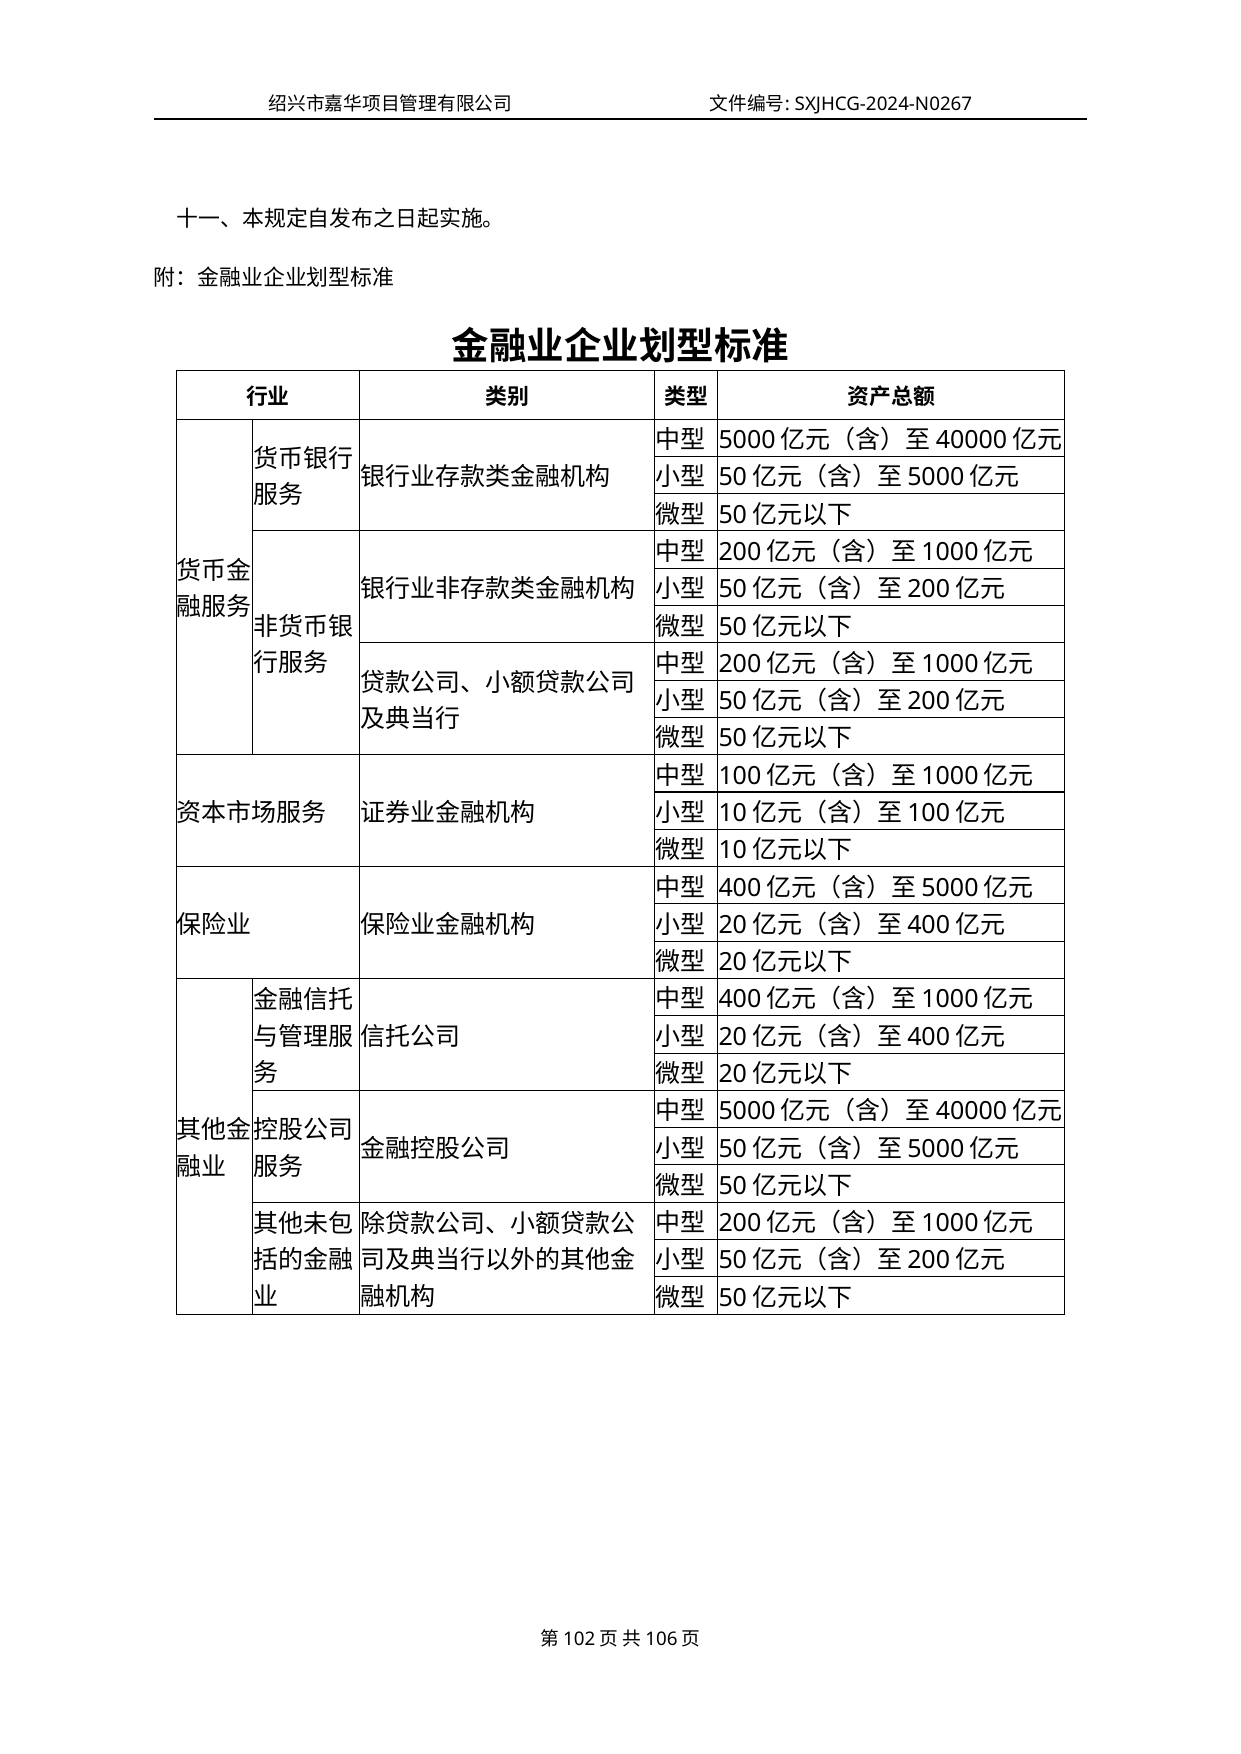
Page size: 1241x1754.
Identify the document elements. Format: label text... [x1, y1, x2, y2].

table_cell 50亿元（含）至5000亿元 [718, 457, 1064, 493]
table_cell 银行业非存款类金融机构 [360, 531, 654, 642]
table_cell 400亿元（含）至5000亿元 [718, 867, 1064, 903]
table_cell 小型 [655, 1240, 717, 1276]
table_cell 其他金融业 [177, 979, 252, 1313]
table_cell 非货币银行服务 [253, 531, 359, 754]
table_cell 小型 [655, 1128, 717, 1164]
table_cell 信托公司 [360, 979, 654, 1090]
table_cell 中型 [655, 1091, 717, 1127]
table_cell 银行业存款类金融机构 [360, 420, 654, 530]
table_cell 200亿元（含）至1000亿元 [718, 531, 1064, 568]
table_cell 微型 [655, 494, 717, 530]
table_cell 贷款公司、小额贷款公司及典当行 [360, 643, 654, 754]
table_cell 10亿元（含）至100亿元 [718, 793, 1064, 829]
table_cell 50亿元（含）至200亿元 [718, 569, 1064, 605]
table_header 类别 [360, 371, 654, 418]
table_cell 微型 [655, 1165, 717, 1202]
table_cell 小型 [655, 457, 717, 493]
table_cell 微型 [655, 718, 717, 754]
table_cell 微型 [655, 1054, 717, 1090]
table_cell 中型 [655, 755, 717, 791]
table_cell 20亿元（含）至400亿元 [718, 1016, 1064, 1052]
table_cell 50亿元以下 [718, 606, 1064, 642]
table_cell 中型 [655, 643, 717, 679]
table_cell 金融信托与管理服务 [253, 979, 359, 1090]
table_cell 中型 [655, 1203, 717, 1239]
table_cell 100亿元（含）至1000亿元 [718, 755, 1064, 791]
table_cell 200亿元（含）至1000亿元 [718, 1203, 1064, 1239]
table_cell 中型 [655, 979, 717, 1015]
table_cell 20亿元以下 [718, 1054, 1064, 1090]
table_cell 微型 [655, 830, 717, 866]
table_cell 50亿元以下 [718, 1277, 1064, 1313]
text 十一、本规定自发布之日起实施。 [153, 189, 1087, 233]
table_cell 中型 [655, 867, 717, 903]
table_cell 金融控股公司 [360, 1091, 654, 1202]
table_cell 资本市场服务 [177, 755, 359, 866]
table_header 行业 [177, 371, 359, 418]
table_cell 货币银行服务 [253, 420, 359, 530]
table_cell 保险业金融机构 [360, 867, 654, 978]
table_cell 400亿元（含）至1000亿元 [718, 979, 1064, 1015]
table_cell 保险业 [177, 867, 359, 978]
table_cell 50亿元（含）至200亿元 [718, 681, 1064, 717]
table_cell 小型 [655, 793, 717, 829]
table_header 类型 [655, 371, 717, 418]
table_cell 微型 [655, 606, 717, 642]
table_cell 证券业金融机构 [360, 755, 654, 866]
table_cell 50亿元以下 [718, 718, 1064, 754]
table_cell 50亿元以下 [718, 494, 1064, 530]
table_cell 小型 [655, 569, 717, 605]
table_cell 5000亿元（含）至40000亿元 [718, 1091, 1064, 1127]
text 金融业企业划型标准 [153, 308, 1087, 370]
table_cell 控股公司服务 [253, 1091, 359, 1202]
text 附：金融业企业划型标准 [153, 248, 1087, 292]
table_cell 除贷款公司、小额贷款公司及典当行以外的其他金融机构 [360, 1203, 654, 1313]
table_cell 20亿元（含）至400亿元 [718, 904, 1064, 941]
table_cell 50亿元以下 [718, 1165, 1064, 1202]
table_cell 中型 [655, 531, 717, 568]
table_cell 50亿元（含）至200亿元 [718, 1240, 1064, 1276]
table_cell 10亿元以下 [718, 830, 1064, 866]
table_cell 小型 [655, 681, 717, 717]
table_cell 200亿元（含）至1000亿元 [718, 643, 1064, 679]
table_cell 5000亿元（含）至40000亿元 [718, 420, 1064, 456]
table_cell 其他未包括的金融业 [253, 1203, 359, 1313]
table_cell 微型 [655, 1277, 717, 1313]
table_cell 微型 [655, 942, 717, 978]
table_header 资产总额 [718, 371, 1064, 418]
table_cell 货币金融服务 [177, 420, 252, 754]
table_cell 20亿元以下 [718, 942, 1064, 978]
table_cell 小型 [655, 904, 717, 941]
table_cell 中型 [655, 420, 717, 456]
table_cell 50亿元（含）至5000亿元 [718, 1128, 1064, 1164]
table_cell 小型 [655, 1016, 717, 1052]
